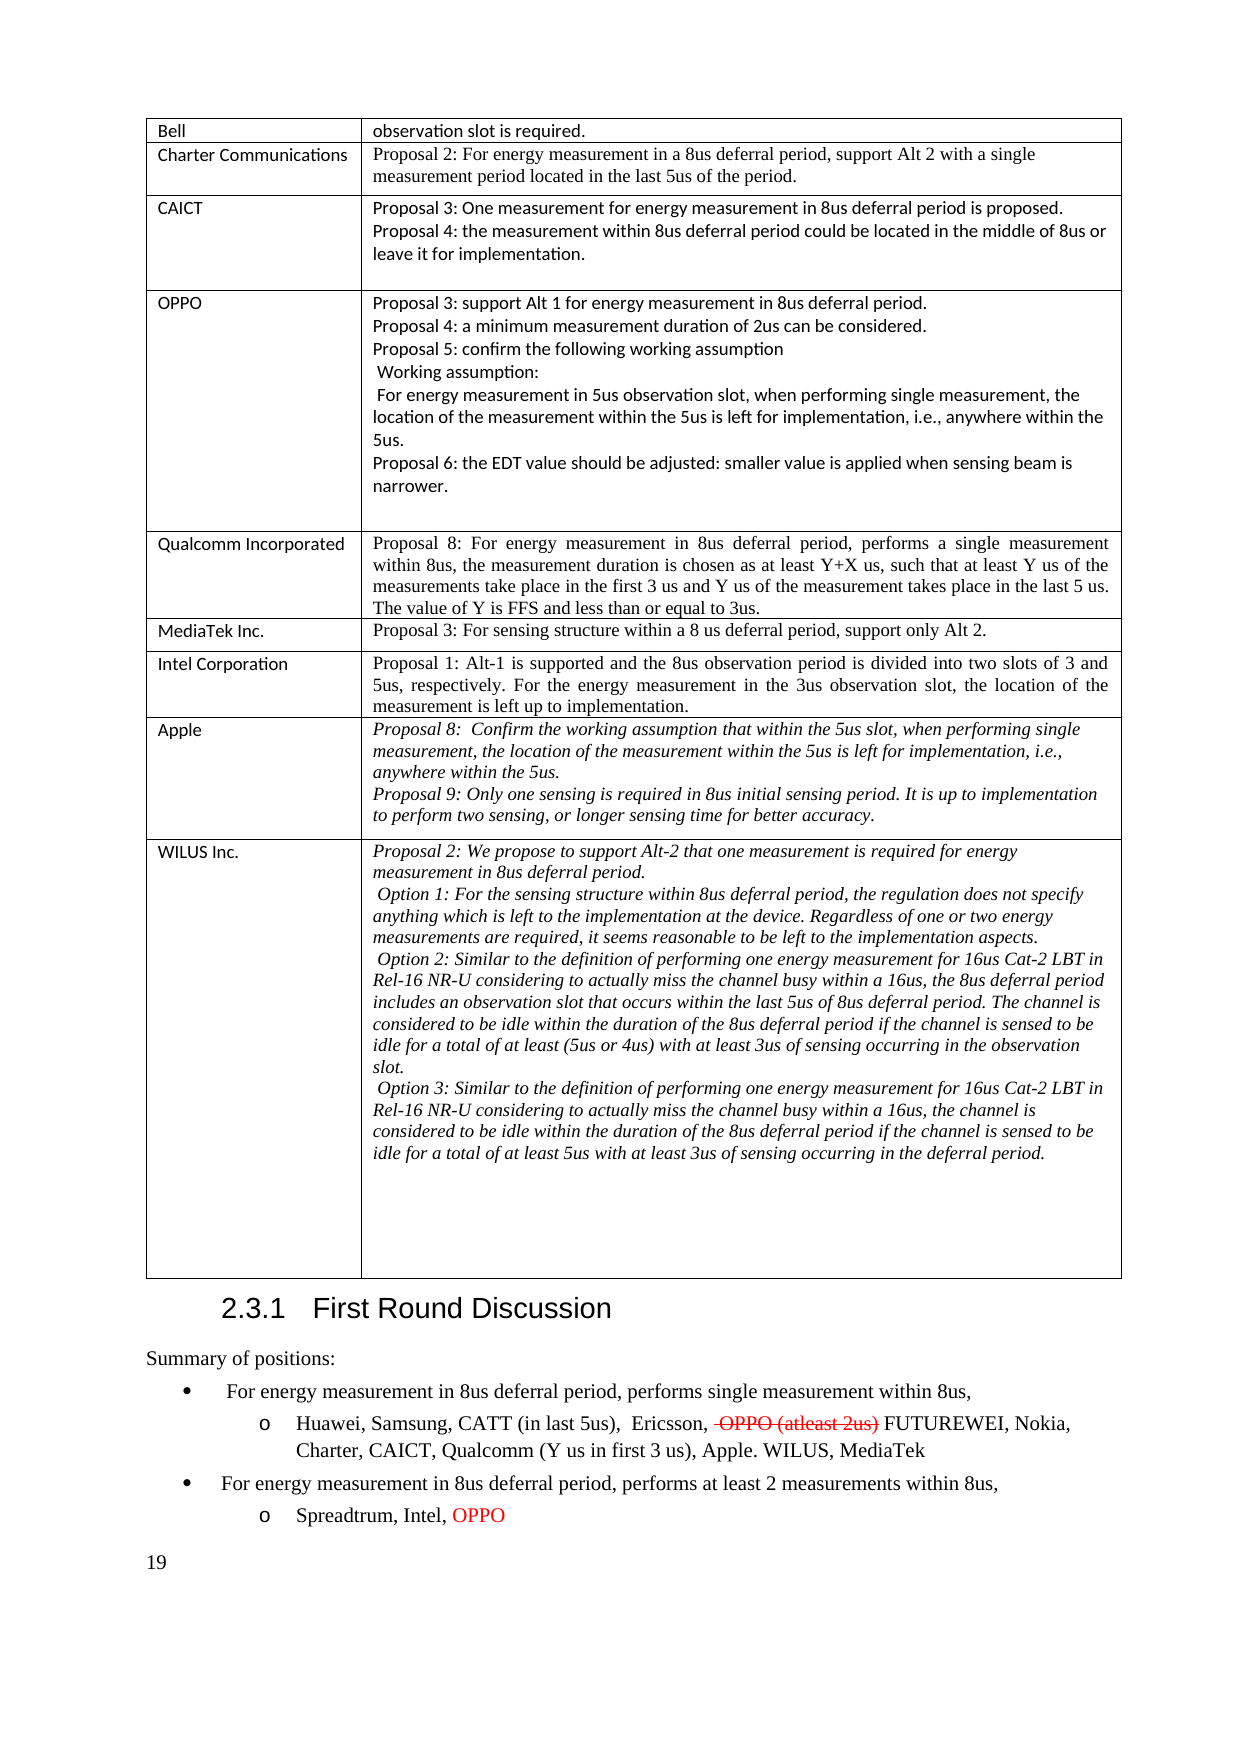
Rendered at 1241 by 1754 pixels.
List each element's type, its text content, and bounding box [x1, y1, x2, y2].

table_cell Charter Communications [147, 143, 361, 195]
table_cell Proposal 2: For energy measurement in a 8us deferral period, support Alt 2 with a single measurement period located in the last 5us of the period. [362, 143, 1121, 195]
text Summary of positions: [146, 1346, 1122, 1370]
list Spreadtrum, Intel, OPPO [258, 1503, 1122, 1528]
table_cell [362, 119, 1121, 142]
list Huawei, Samsung, CATT (in last 5us), Ericsson, OPPO (atleast 2us) FUTUREWEI, Nokia, Charter, CAICT, Qualcomm (Y us in first 3 us), Apple. WILUS, MediaTek [258, 1411, 1122, 1462]
table_cell Proposal 2: We propose to support Alt-2 that one measurement is required for energy measurement in 8us deferral period. Option 1: For the sensing structure within 8us deferral period, the regulation does not specify anything which is left to the implementation at the device. Regardless of one or two energy measurements are required, it seems reasonable to be left to the implementation aspects. Option 2: Similar to the definition of performing one energy measurement for 16us Cat-2 LBT in Rel-16 NR-U considering to actually miss the channel busy within a 16us, the 8us deferral period includes an observation slot that occurs within the last 5us of 8us deferral period. The channel is considered to be idle within the duration of the 8us deferral period if the channel is sensed to be idle for a total of at least (5us or 4us) with at least 3us of sensing occurring in the observation slot. Option 3: Similar to the definition of performing one energy measurement for 16us Cat-2 LBT in Rel-16 NR-U considering to actually miss the channel busy within a 16us, the channel is considered to be idle within the duration of the 8us deferral period if the channel is sensed to be idle for a total of at least 5us with at least 3us of sensing occurring in the deferral period. [362, 840, 1121, 1278]
table_cell Proposal 3: support Alt 1 for energy measurement in 8us deferral period. Proposal 4: a minimum measurement duration of 2us can be considered. Proposal 5: confirm the following working assumption Working assumption: For energy measurement in 5us observation slot, when performing single measurement, the location of the measurement within the 5us is left for implementation, i.e., anywhere within the 5us. Proposal 6: the EDT value should be adjusted: smaller value is applied when sensing beam is narrower. [362, 291, 1121, 531]
table_cell Proposal 3: For sensing structure within a 8 us deferral period, support only Alt 2. [362, 619, 1121, 651]
list For energy measurement in 8us deferral period, performs single measurement within 8us, [183, 1378, 1122, 1403]
table_cell OPPO [147, 291, 361, 531]
table_cell Apple [147, 718, 361, 839]
table_cell WILUS Inc. [147, 840, 361, 1278]
table_cell MediaTek Inc. [147, 619, 361, 651]
table_cell Proposal 1: Alt-1 is supported and the 8us observation period is divided into two slots of 3 and 5us, respectively. For the energy measurement in the 3us observation slot, the location of the measurement is left up to implementation. [362, 652, 1121, 717]
subtitle First Round Discussion [221, 1291, 1122, 1325]
table_cell Proposal 3: One measurement for energy measurement in 8us deferral period is proposed. Proposal 4: the measurement within 8us deferral period could be located in the middle of 8us or leave it for implementation. [362, 196, 1121, 290]
table_cell Qualcomm Incorporated [147, 532, 361, 618]
table_cell Intel Corporation [147, 652, 361, 717]
table_cell Proposal 8: For energy measurement in 8us deferral period, performs a single measurement within 8us, the measurement duration is chosen as at least Y+X us, such that at least Y us of the measurements take place in the first 3 us and Y us of the measurement takes place in the last 5 us. The value of Y is FFS and less than or equal to 3us. [362, 532, 1121, 618]
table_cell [147, 119, 361, 142]
table_cell Proposal 8: Confirm the working assumption that within the 5us slot, when performing single measurement, the location of the measurement within the 5us is left for implementation, i.e., anywhere within the 5us. Proposal 9: Only one sensing is required in 8us initial sensing period. It is up to implementation to perform two sensing, or longer sensing time for better accuracy. [362, 718, 1121, 839]
list For energy measurement in 8us deferral period, performs at least 2 measurements within 8us, [183, 1471, 1122, 1494]
table_cell CAICT [147, 196, 361, 290]
